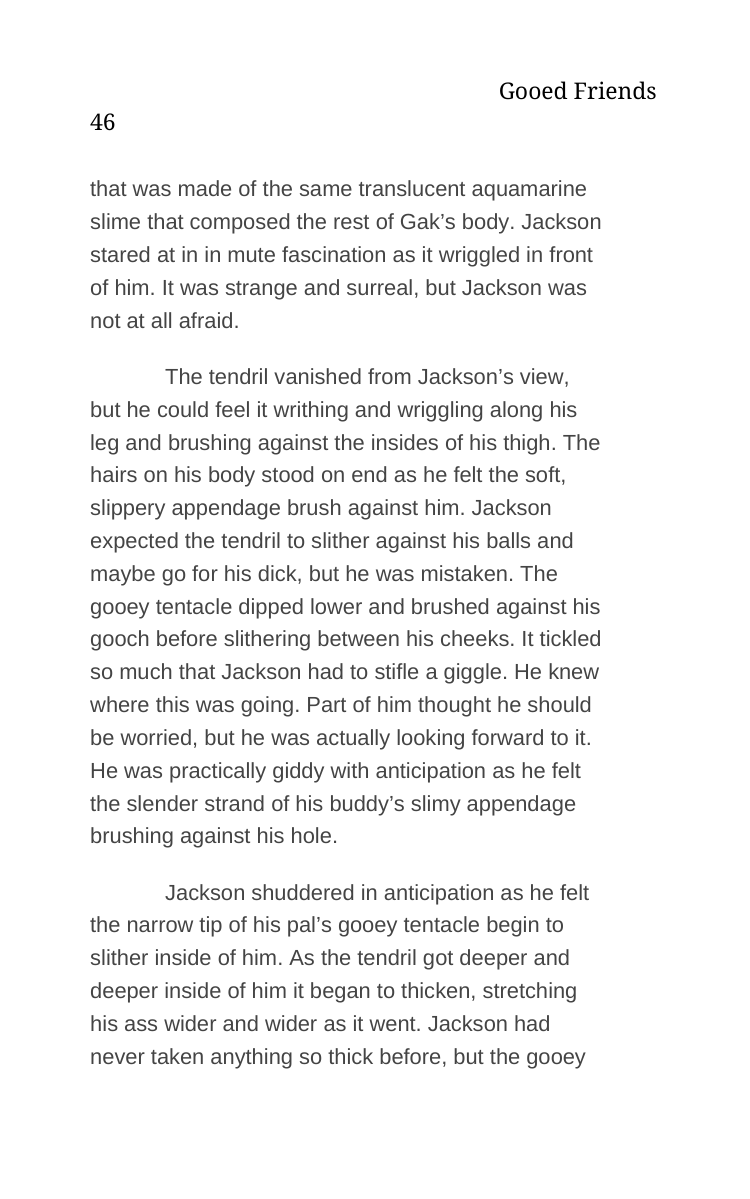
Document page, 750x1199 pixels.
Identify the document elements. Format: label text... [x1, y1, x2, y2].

text The tendril vanished from Jackson’s view, but he could feel it writhing and wriggling along his leg and brushing against the insides of his thigh. The hairs on his body stood on end as he felt the soft, slippery appendage brush against him. Jackson expected the tendril to slither against his balls and maybe go for his dick, but he was mistaken. The gooey tentacle dipped lower and brushed against his gooch before slithering between his cheeks. It tickled so much that Jackson had to stifle a giggle. He knew where this was going. Part of him thought he should be worried, but he was actually looking forward to it. He was practically giddy with anticipation as he felt the slender strand of his buddy’s slimy appendage brushing against his hole. [90, 356, 604, 848]
